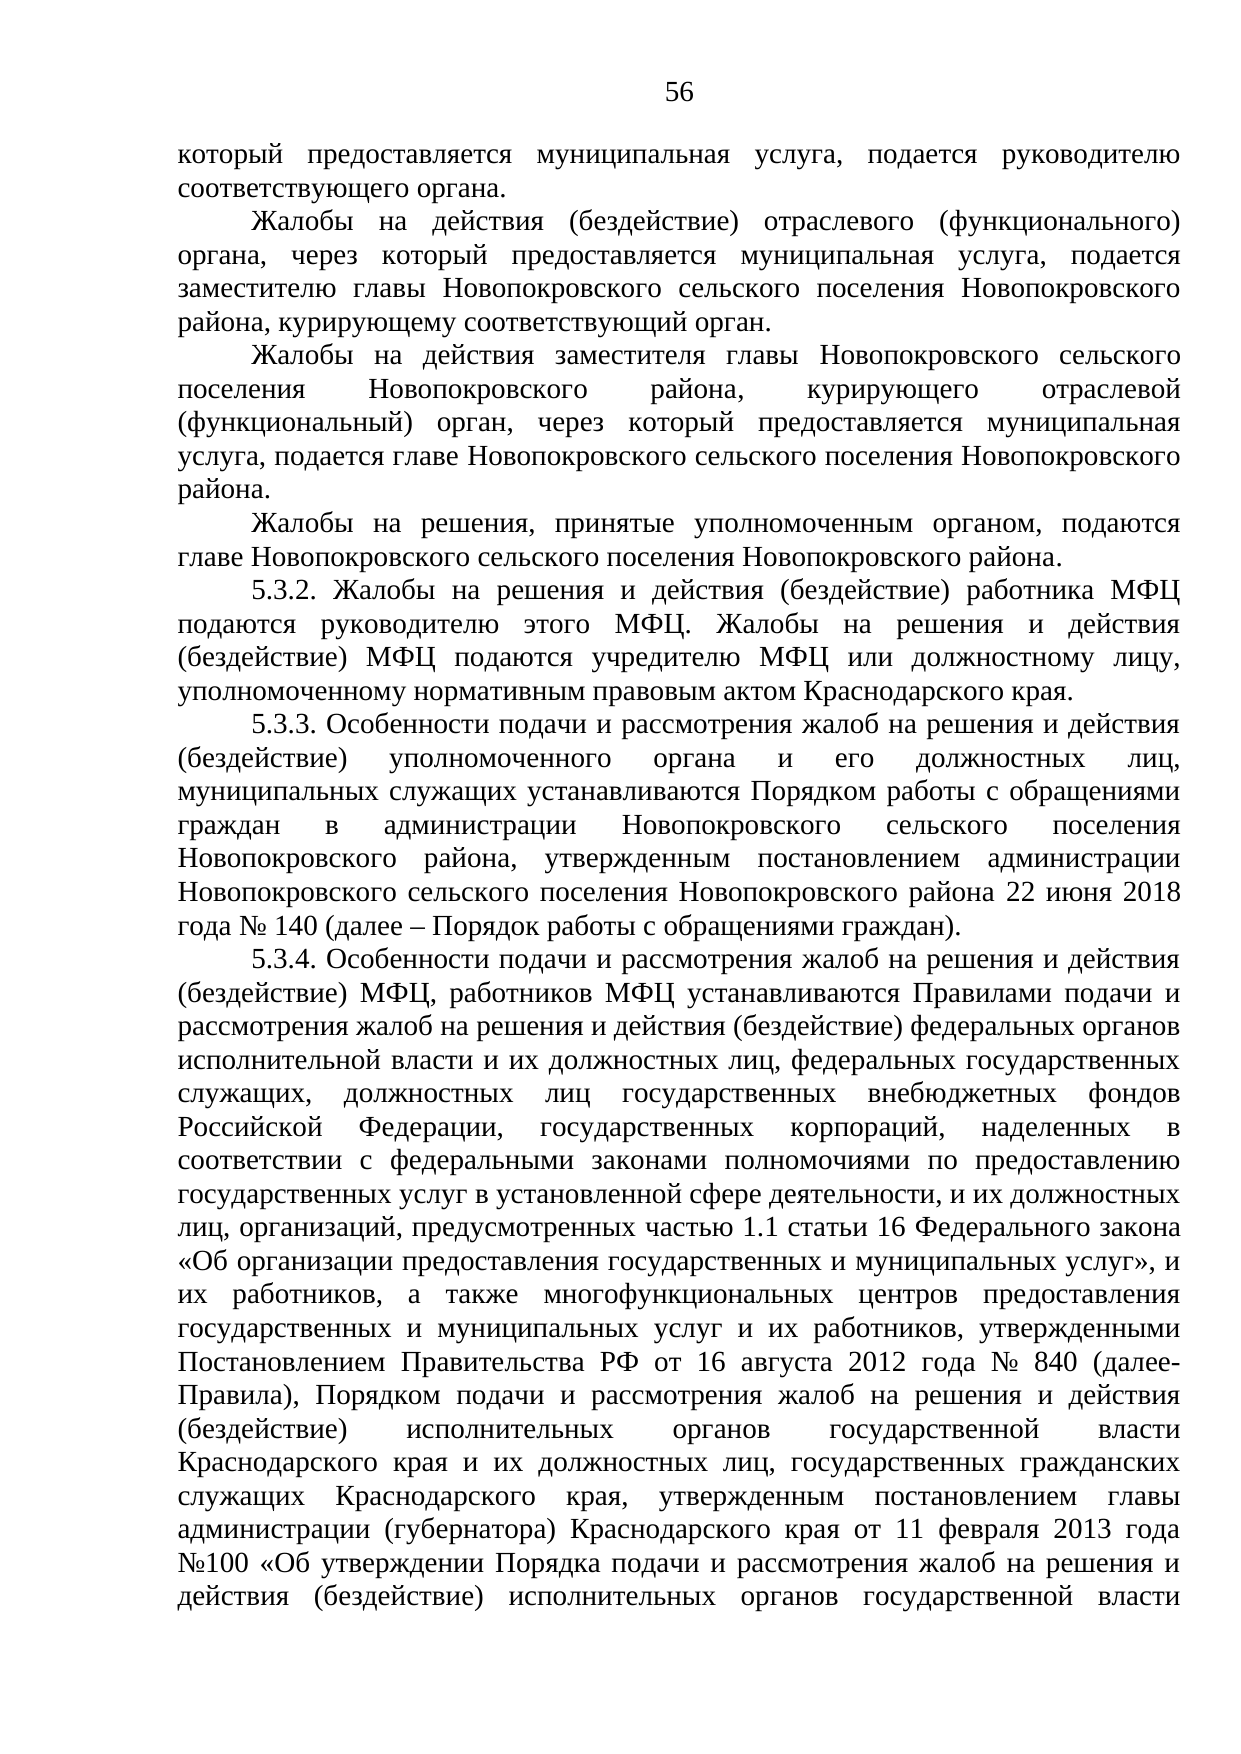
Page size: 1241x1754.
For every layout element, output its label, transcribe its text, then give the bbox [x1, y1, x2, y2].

text 5.3.2. Жалобы на решения и действия (бездействие) работника МФЦ подаются руководителю этого МФЦ. Жалобы на решения и действия (бездействие) МФЦ подаются учредителю МФЦ или должностному лицу, уполномоченному нормативным правовым актом Краснодарского края. [177, 572, 1181, 706]
text Жалобы на действия заместителя главы Новопокровского сельского поселения Новопокровского района, курирующего отраслевой (функциональный) орган, через который предоставляется муниципальная услуга, подается главе Новопокровского сельского поселения Новопокровского района. [177, 337, 1181, 505]
text 5.3.3. Особенности подачи и рассмотрения жалоб на решения и действия (бездействие) уполномоченного органа и его должностных лиц, муниципальных служащих устанавливаются Порядком работы с обращениями граждан в администрации Новопокровского сельского поселения Новопокровского района, утвержденным постановлением администрации Новопокровского сельского поселения Новопокровского района 22 июня 2018 года № 140 (далее – Порядок работы с обращениями граждан). [177, 706, 1181, 941]
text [177, 941, 1181, 1612]
text Жалобы на действия (бездействие) отраслевого (функционального) органа, через который предоставляется муниципальная услуга, подается заместителю главы Новопокровского сельского поселения Новопокровского района, курирующему соответствующий орган. [177, 203, 1181, 337]
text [177, 136, 1181, 203]
text Жалобы на решения, принятые уполномоченным органом, подаются главе Новопокровского сельского поселения Новопокровского района. [177, 505, 1181, 572]
